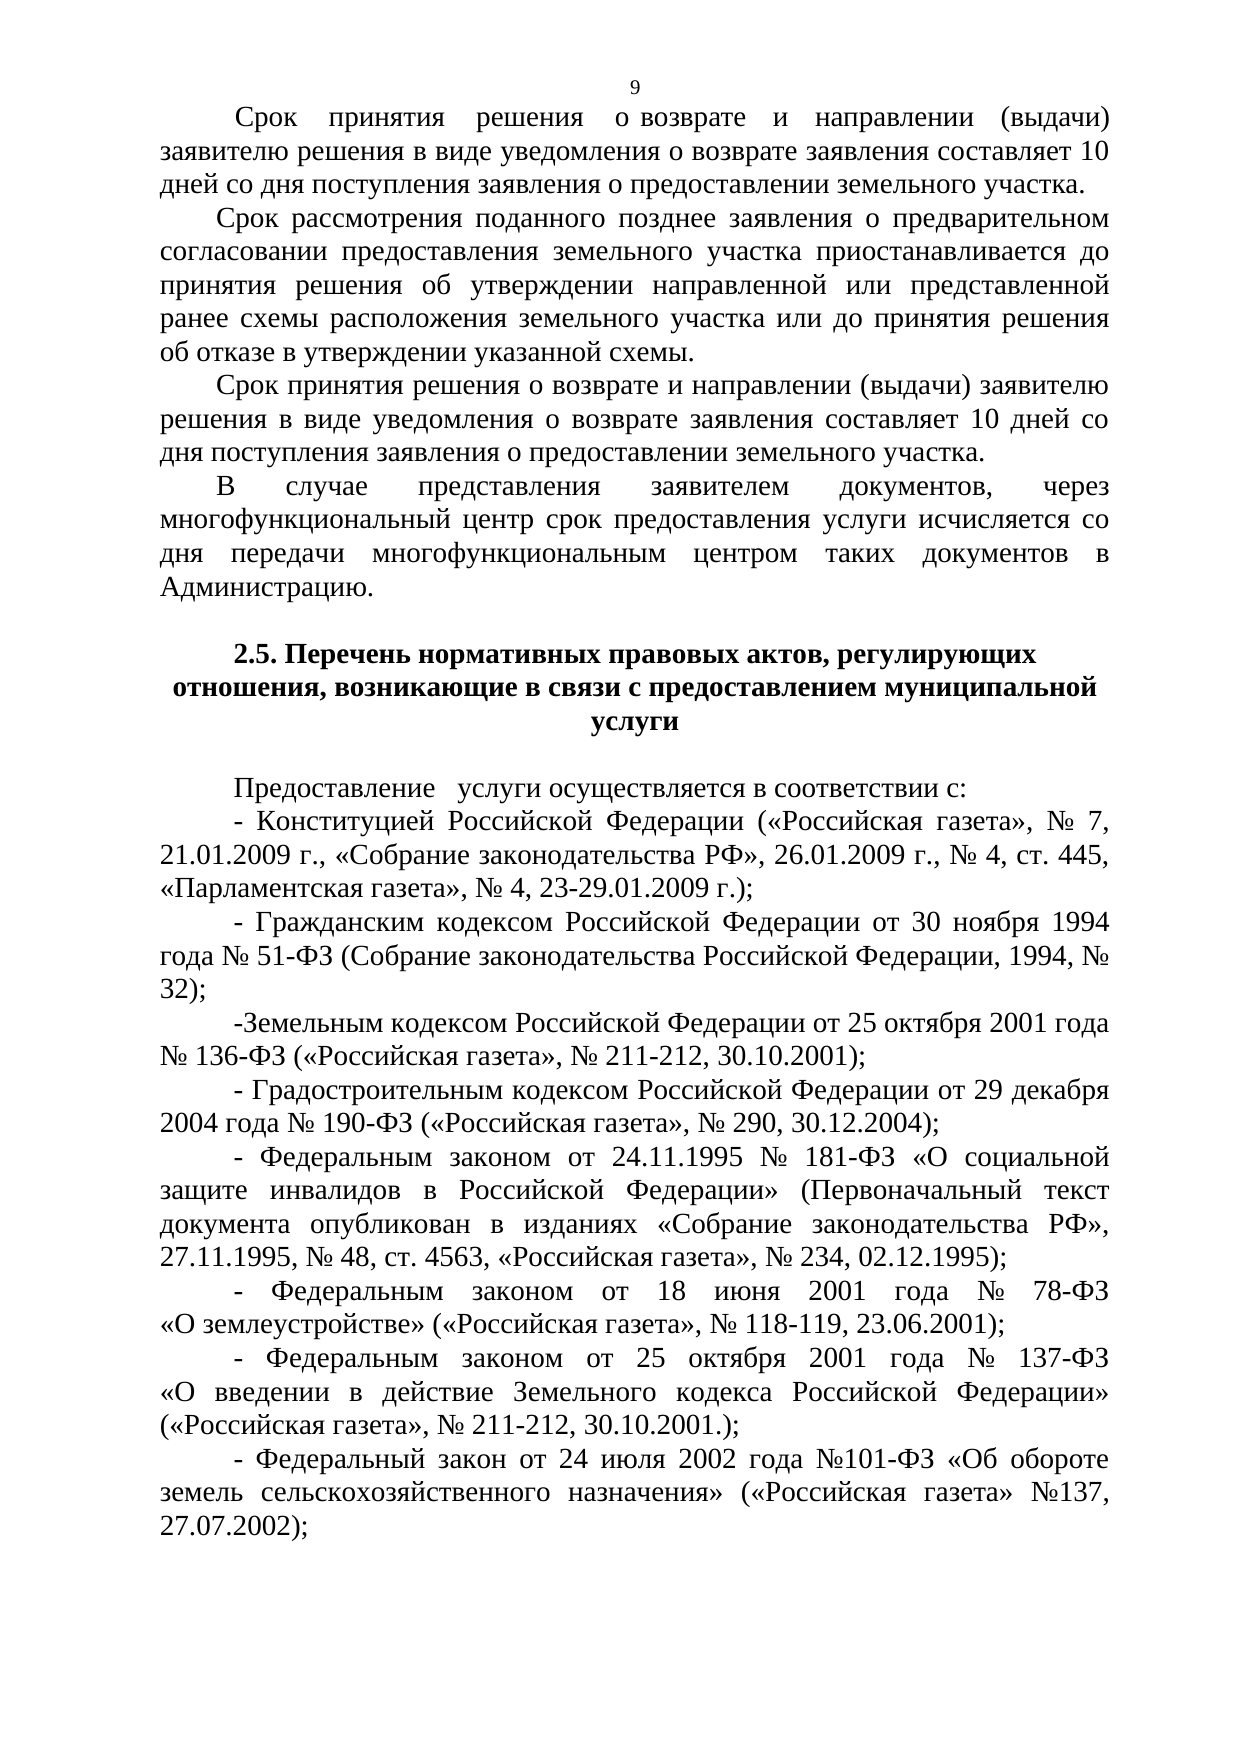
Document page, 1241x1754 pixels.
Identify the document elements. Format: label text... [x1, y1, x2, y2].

text -Земельным кодексом Российской Федерации от 25 октября 2001 года № 136-ФЗ («Российская газета», № 211-212, 30.10.2001); [159, 1005, 1110, 1072]
text - Конституцией Российской Федерации («Российская газета», № 7, 21.01.2009 г., «Собрание законодательства РФ», 26.01.2009 г., № 4, ст. 445, «Парламентская газета», № 4, 23-29.01.2009 г.); [159, 803, 1110, 904]
text 2.5. Перечень нормативных правовых актов, регулирующих отношения, возникающие в связи с предоставлением муниципальной услуги [159, 636, 1110, 736]
text - Федеральным законом от 24.11.1995 № 181-ФЗ «О социальной защите инвалидов в Российской Федерации» (Первоначальный текст документа опубликован в изданиях «Собрание законодательства РФ», 27.11.1995, № 48, ст. 4563, «Российская газета», № 234, 02.12.1995); [159, 1139, 1110, 1273]
text - Градостроительным кодексом Российской Федерации от 29 декабря 2004 года № 190-ФЗ («Российская газета», № 290, 30.12.2004); [159, 1072, 1110, 1139]
text Срок принятия решения о возврате и направлении (выдачи) заявителю решения в виде уведомления о возврате заявления составляет 10 дней со дня поступления заявления о предоставлении земельного участка. [159, 367, 1110, 468]
text - Федеральным законом от 18 июня 2001 года № 78-ФЗ «О землеустройстве» («Российская газета», № 118-119, 23.06.2001); [159, 1273, 1110, 1340]
text В случае представления заявителем документов, через многофункциональный центр срок предоставления услуги исчисляется со дня передачи многофункциональным центром таких документов в Администрацию. [159, 468, 1110, 602]
text Предоставление услуги осуществляется в соответствии с: [159, 770, 1110, 803]
text Срок рассмотрения поданного позднее заявления о предварительном согласовании предоставления земельного участка приостанавливается до принятия решения об утверждении направленной или представленной ранее схемы расположения земельного участка или до принятия решения об отказе в утверждении указанной схемы. [159, 200, 1110, 367]
text - Федеральным законом от 25 октября 2001 года № 137-ФЗ «О введении в действие Земельного кодекса Российской Федерации» («Российская газета», № 211-212, 30.10.2001.); [159, 1340, 1110, 1441]
text Срок принятия решения о возврате и направлении (выдачи) заявителю решения в виде уведомления о возврате заявления составляет 10 дней со дня поступления заявления о предоставлении земельного участка. [159, 99, 1110, 200]
text - Гражданским кодексом Российской Федерации от 30 ноября 1994 года № 51-ФЗ (Собрание законодательства Российской Федерации, 1994, № 32); [159, 904, 1110, 1005]
text - Федеральный закон от 24 июля 2002 года №101-ФЗ «Об обороте земель сельскохозяйственного назначения» («Российская газета» №137, 27.07.2002); [159, 1441, 1110, 1541]
